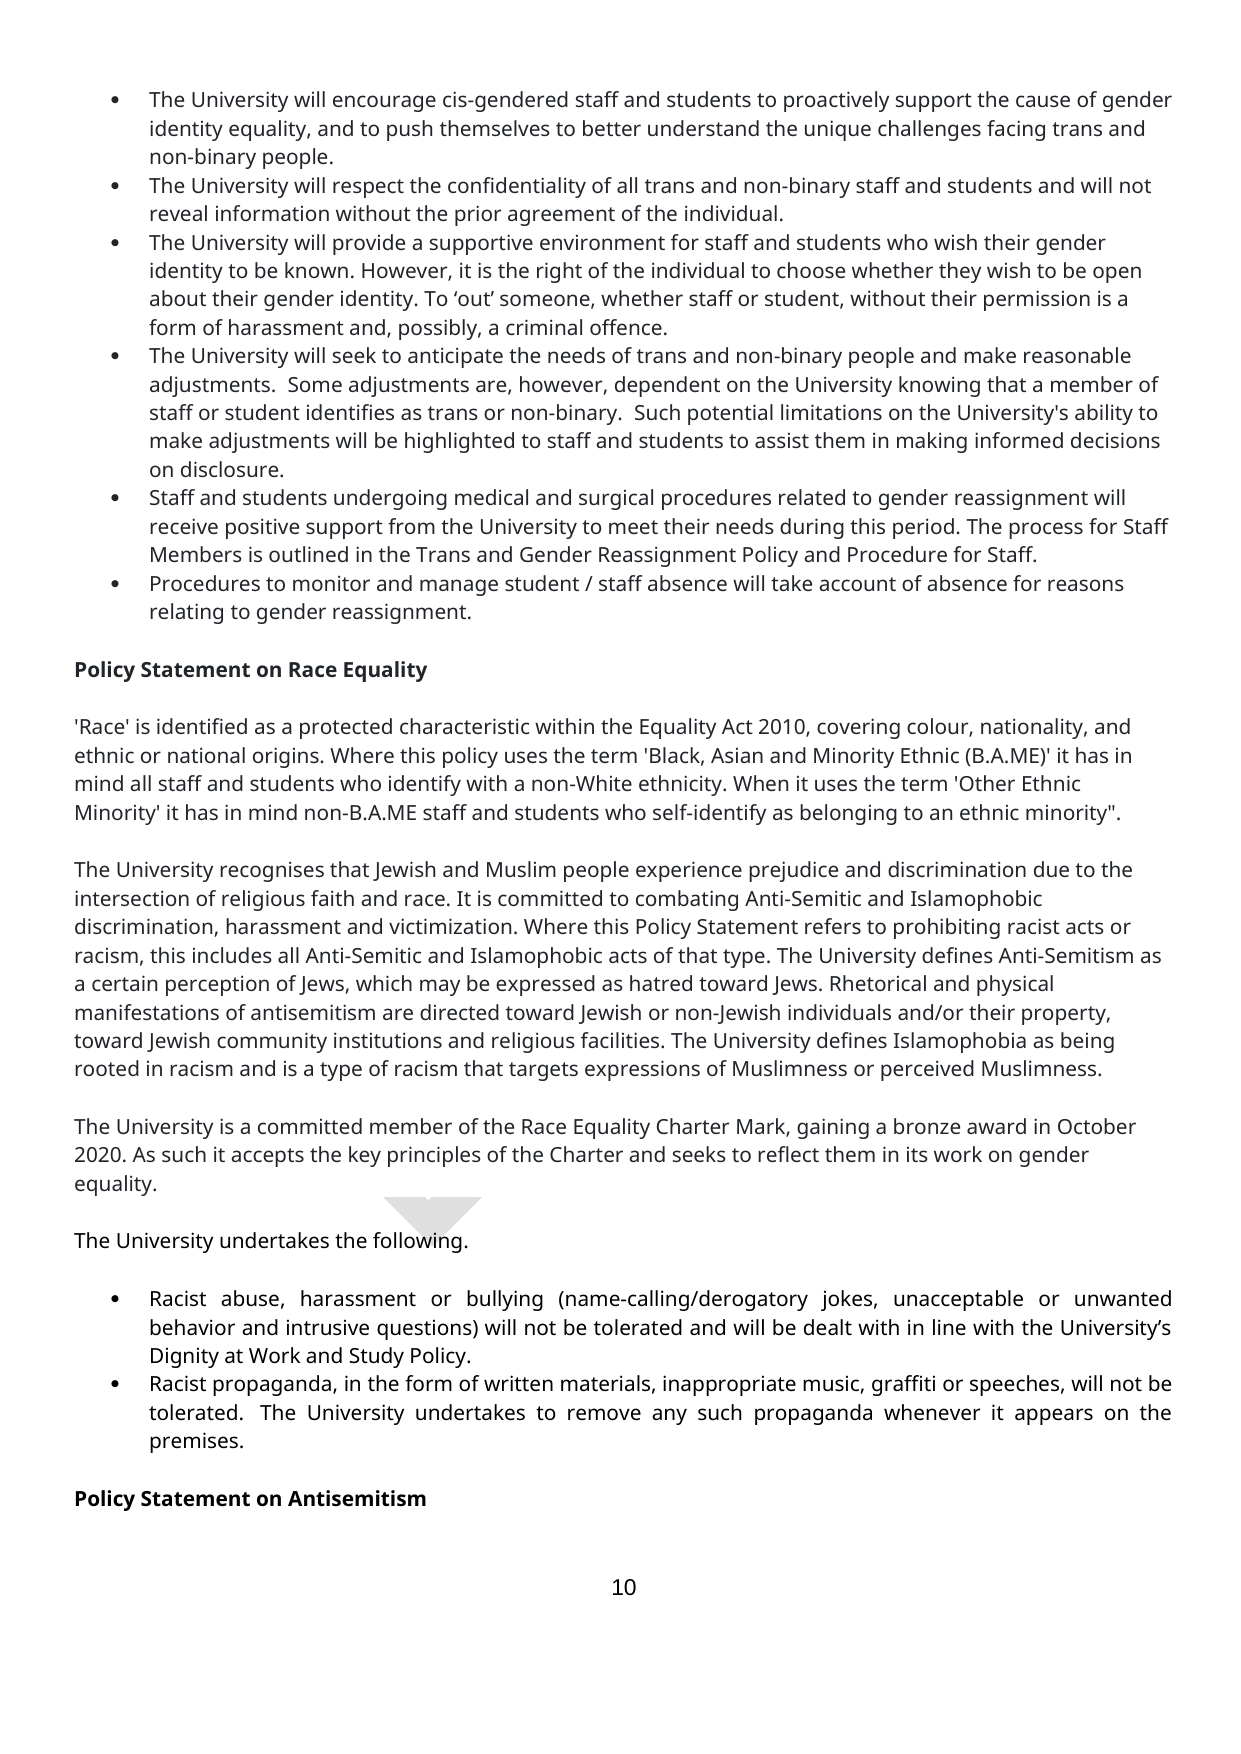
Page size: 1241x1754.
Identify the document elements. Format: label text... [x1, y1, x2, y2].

text 'Race' is identified as a protected characteristic within the Equality Act 2010, covering colour, nationality, and ethnic or national origins. Where this policy uses the term 'Black, Asian and Minority Ethnic (B.A.ME)' it has in mind all staff and students who identify with a non-White ethnicity. When it uses the term 'Other Ethnic Minority' it has in mind non-B.A.ME staff and students who self-identify as belonging to an ethnic minority". [74, 712, 1173, 826]
text The University is a committed member of the Race Equality Charter Mark, gaining a bronze award in October 2020. As such it accepts the key principles of the Charter and seeks to reflect them in its work on gender equality. [74, 1112, 1173, 1197]
text The University undertakes the following. [74, 1227, 1173, 1255]
list The University will provide a supportive environment for staff and students who wish their gender identity to be known. However, it is the right of the individual to choose whether they wish to be open about their gender identity. To ‘out’ someone, whether staff or student, without their permission is a form of harassment and, possibly, a criminal offence. [111, 228, 1173, 341]
text Policy Statement on Antisemitism [74, 1484, 1173, 1512]
list Procedures to monitor and manage student / staff absence will take account of absence for reasons relating to gender reassignment. [111, 569, 1173, 626]
text The University recognises that Jewish and Muslim people experience prejudice and discrimination due to the intersection of religious faith and race. It is committed to combating Anti-Semitic and Islamophobic discrimination, harassment and victimization. Where this Policy Statement refers to prohibiting racist acts or racism, this includes all Anti-Semitic and Islamophobic acts of that type. The University defines Anti-Semitism as a certain perception of Jews, which may be expressed as hatred toward Jews. Rhetorical and physical manifestations of antisemitism are directed toward Jewish or non-Jewish individuals and/or their property, toward Jewish community institutions and religious facilities. The University defines Islamophobia as being rooted in racism and is a type of racism that targets expressions of Muslimness or perceived Muslimness. [74, 855, 1173, 1083]
list The University will respect the confidentiality of all trans and non-binary staff and students and will not reveal information without the prior agreement of the individual. [111, 171, 1173, 228]
list Racist propaganda, in the form of written materials, inappropriate music, graffiti or speeches, will not be tolerated. The University undertakes to remove any such propaganda whenever it appears on the premises. [111, 1369, 1173, 1455]
list Racist abuse, harassment or bullying (name-calling/derogatory jokes, unacceptable or unwanted behavior and intrusive questions) will not be tolerated and will be dealt with in line with the University’s Dignity at Work and Study Policy. [111, 1284, 1173, 1369]
text Policy Statement on Race Equality [74, 655, 1173, 683]
list The University will seek to anticipate the needs of trans and non-binary people and make reasonable adjustments. Some adjustments are, however, dependent on the University knowing that a member of staff or student identifies as trans or non-binary. Such potential limitations on the University's ability to make adjustments will be highlighted to staff and students to assist them in making informed decisions on disclosure. [111, 341, 1173, 483]
list The University will encourage cis-gendered staff and students to proactively support the cause of gender identity equality, and to push themselves to better understand the unique challenges facing trans and non-binary people. [111, 85, 1173, 171]
list Staff and students undergoing medical and surgical procedures related to gender reassignment will receive positive support from the University to meet their needs during this period. The process for Staff Members is outlined in the Trans and Gender Reassignment Policy and Procedure for Staff. [111, 483, 1173, 569]
